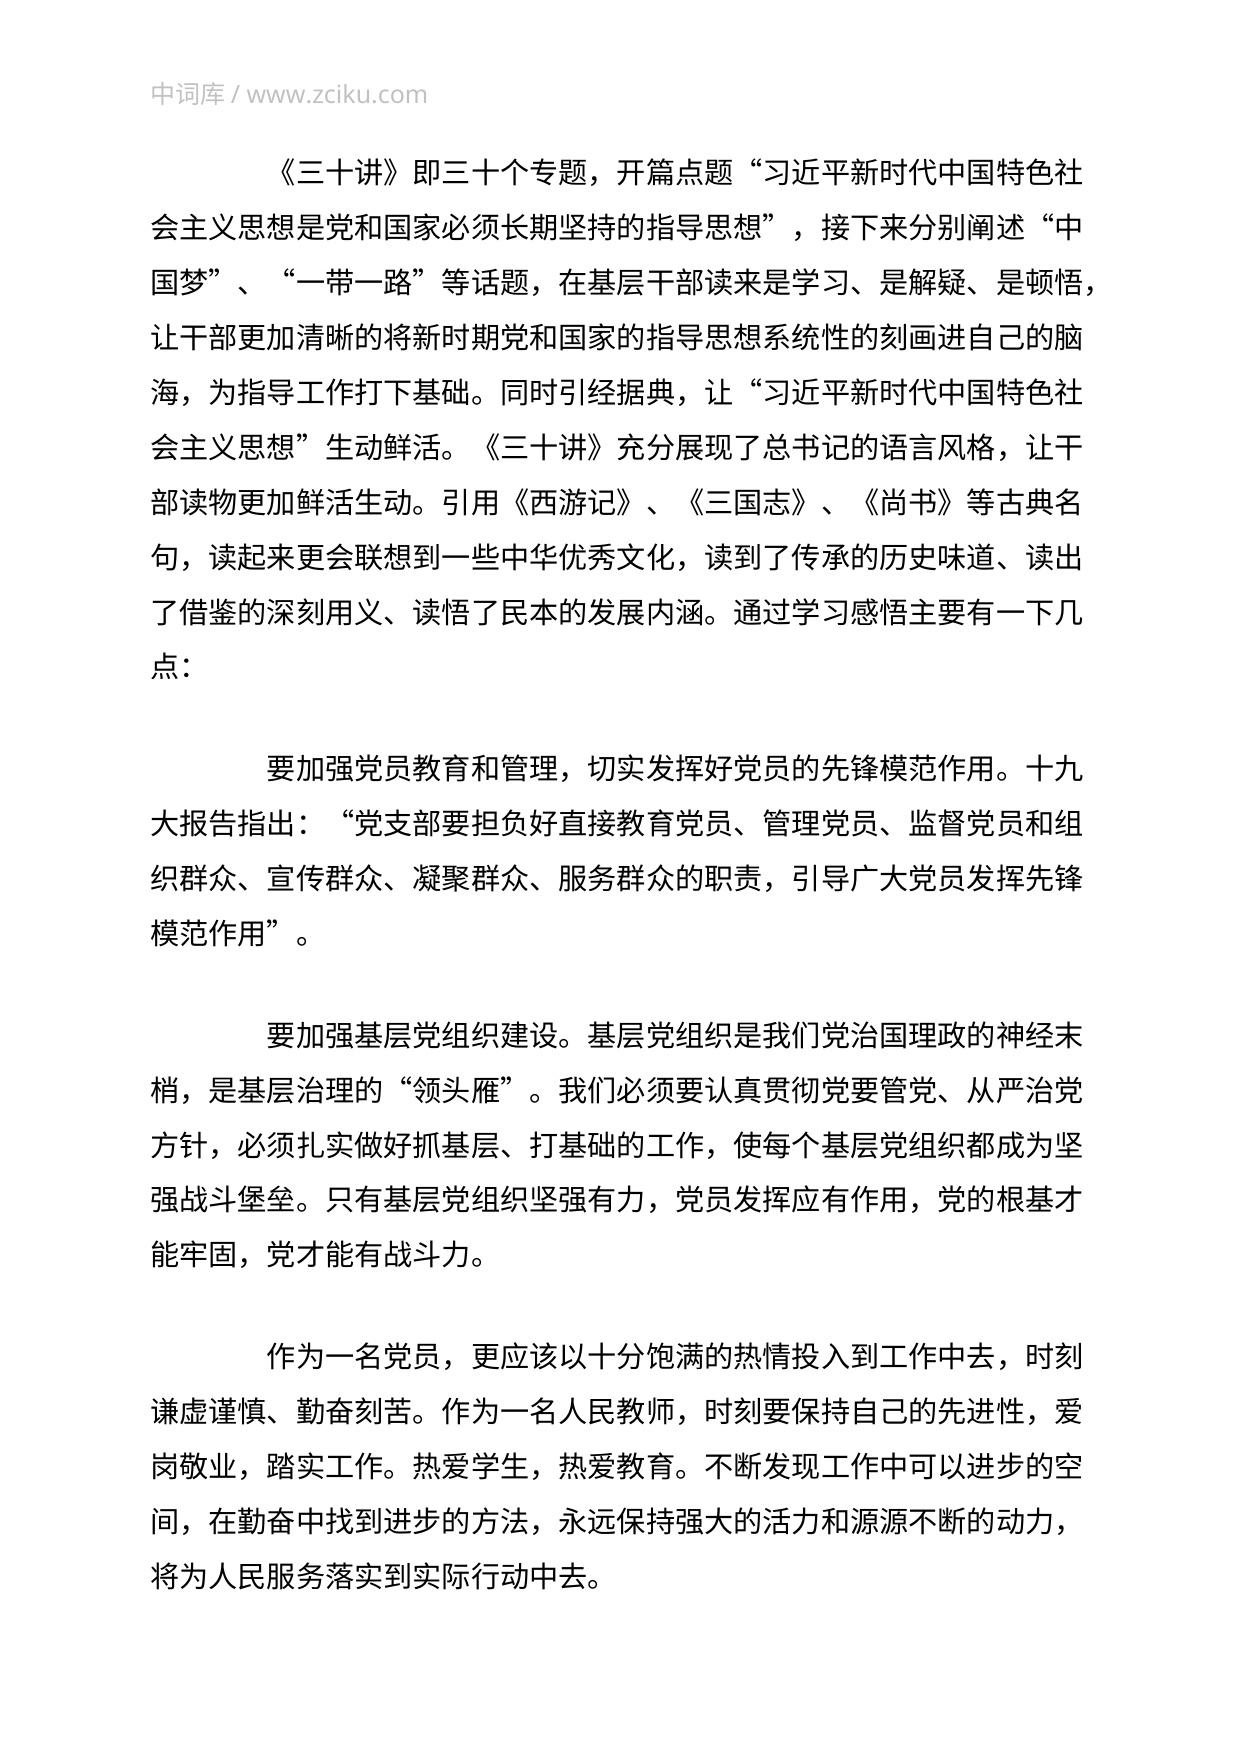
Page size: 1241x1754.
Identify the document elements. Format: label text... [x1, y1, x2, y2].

text 作为一名党员，更应该以十分饱满的热情投入到工作中去，时刻谦虚谨慎、勤奋刻苦。作为一名人民教师，时刻要保持自己的先进性，爱岗敬业，踏实工作。热爱学生，热爱教育。不断发现工作中可以进步的空间，在勤奋中找到进步的方法，永远保持强大的活力和源源不断的动力，将为人民服务落实到实际行动中去。 [150, 1334, 1090, 1596]
text 要加强基层党组织建设。基层党组织是我们党治国理政的神经末梢，是基层治理的“领头雁”。我们必须要认真贯彻党要管党、从严治党方针，必须扎实做好抓基层、打基础的工作，使每个基层党组织都成为坚强战斗堡垒。只有基层党组织坚强有力，党员发挥应有作用，党的根基才能牢固，党才能有战斗力。 [150, 1012, 1090, 1274]
text 要加强党员教育和管理，切实发挥好党员的先锋模范作用。十九大报告指出：“党支部要担负好直接教育党员、管理党员、监督党员和组织群众、宣传群众、凝聚群众、服务群众的职责，引导广大党员发挥先锋模范作用”。 [150, 746, 1090, 953]
text 《三十讲》即三十个专题，开篇点题“习近平新时代中国特色社会主义思想是党和国家必须长期坚持的指导思想”，接下来分别阐述“中国梦”、“一带一路”等话题，在基层干部读来是学习、是解疑、是顿悟，让干部更加清晰的将新时期党和国家的指导思想系统性的刻画进自己的脑海，为指导工作打下基础。同时引经据典，让“习近平新时代中国特色社会主义思想”生动鲜活。《三十讲》充分展现了总书记的语言风格，让干部读物更加鲜活生动。引用《西游记》、《三国志》、《尚书》等古典名句，读起来更会联想到一些中华优秀文化，读到了传承的历史味道、读出了借鉴的深刻用义、读悟了民本的发展内涵。通过学习感悟主要有一下几点： [150, 150, 1090, 686]
